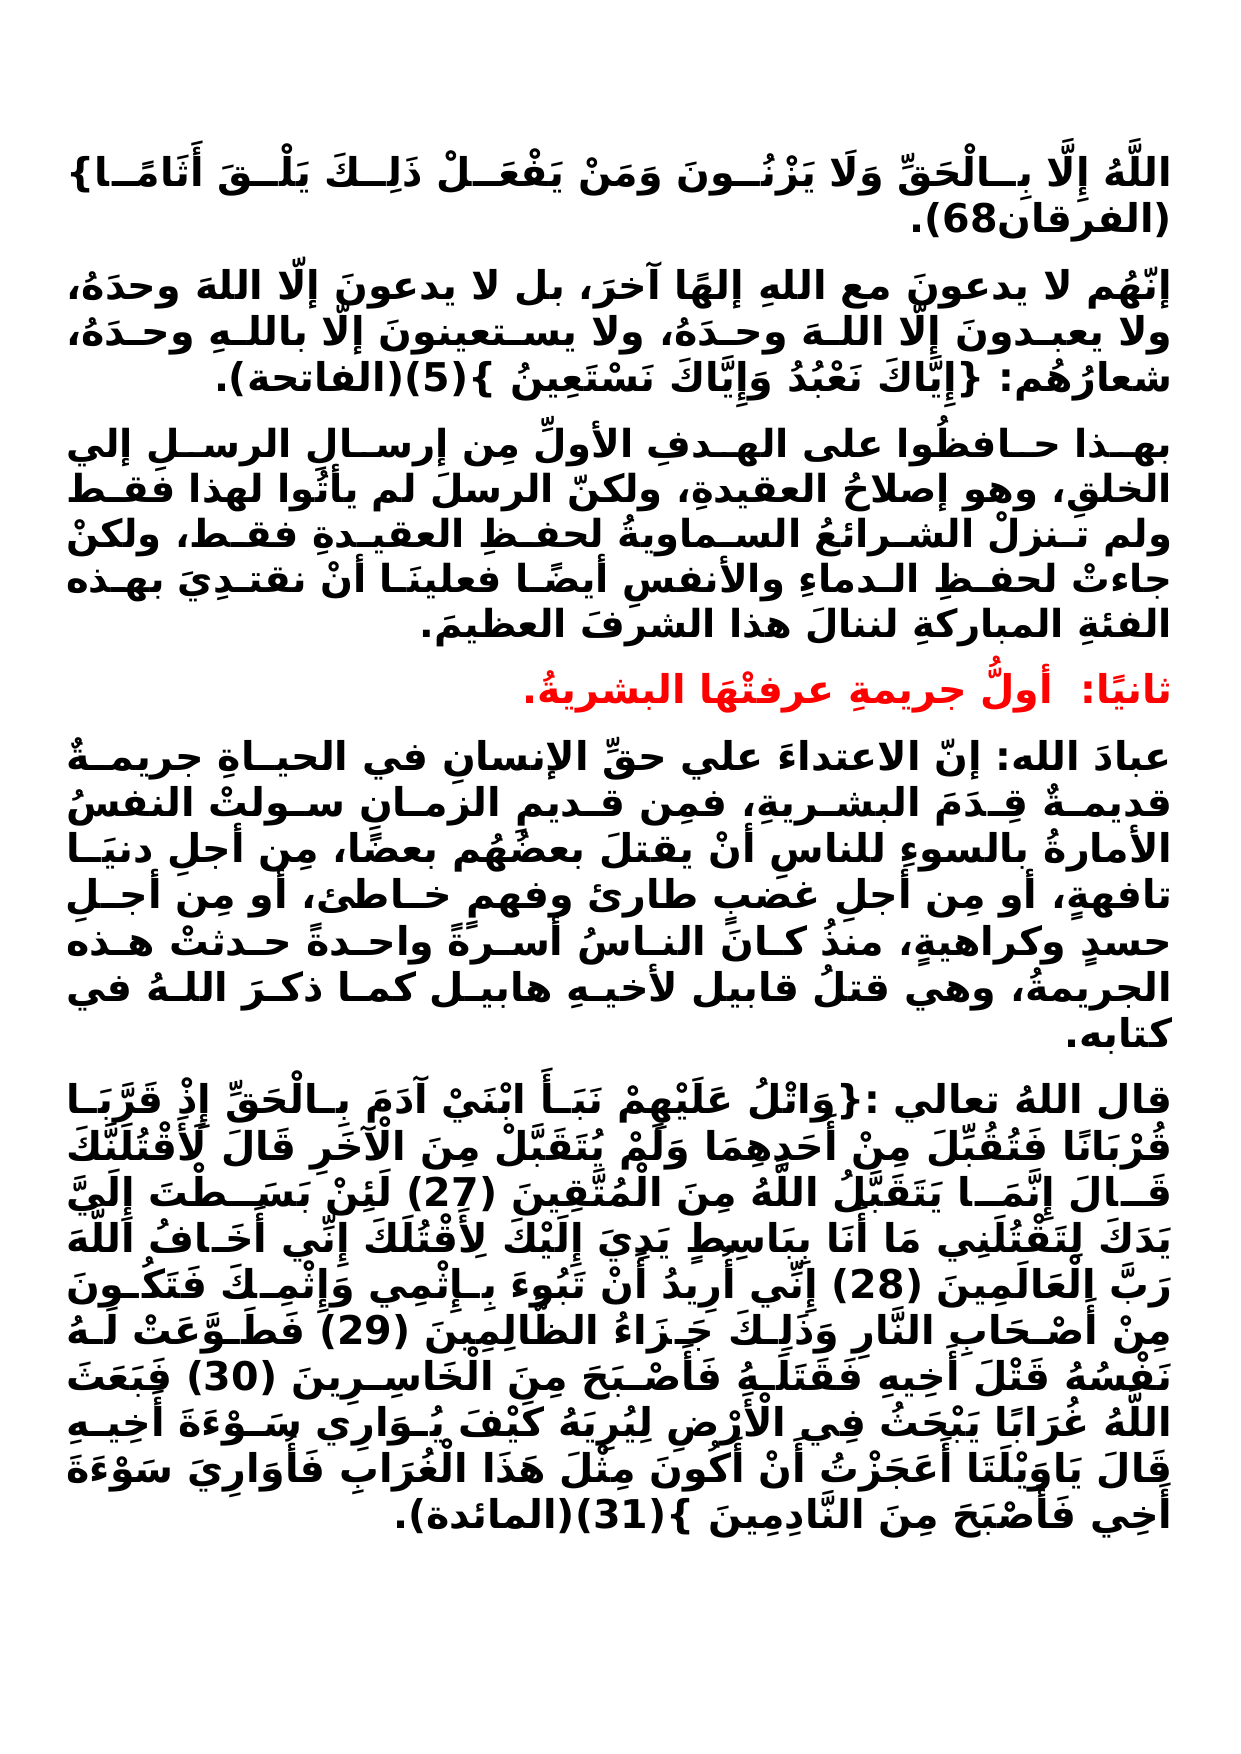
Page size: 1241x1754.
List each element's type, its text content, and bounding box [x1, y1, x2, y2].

text قال اللهُ تعالي :{وَاتْلُ عَلَيْهِمْ نَبَأَ ابْنَيْ آدَمَ بِالْحَقِّ إِذْ قَرَّبَا قُرْبَانًا فَتُقُبِّلَ مِنْ أَحَدِهِمَا وَلَمْ يُتَقَبَّلْ مِنَ الْآخَرِ قَالَ لَأَقْتُلَنَّكَ قَالَ إِنَّمَا يَتَقَبَّلُ اللَّهُ مِنَ الْمُتَّقِينَ (27) لَئِنْ بَسَطْتَ إِلَيَّ يَدَكَ لِتَقْتُلَنِي مَا أَنَا بِبَاسِطٍ يَدِيَ إِلَيْكَ لِأَقْتُلَكَ إِنِّي أَخَافُ اللَّهَ رَبَّ الْعَالَمِينَ (28) إِنِّي أُرِيدُ أَنْ تَبُوءَ بِإِثْمِي وَإِثْمِكَ فَتَكُونَ مِنْ أَصْحَابِ النَّارِ وَذَلِكَ جَزَاءُ الظَّالِمِينَ (29) فَطَوَّعَتْ لَهُ نَفْسُهُ قَتْلَ أَخِيهِ فَقَتَلَهُ فَأَصْبَحَ مِنَ الْخَاسِرِينَ (30) فَبَعَثَ اللَّهُ غُرَابًا يَبْحَثُ فِي الْأَرْضِ لِيُرِيَهُ كَيْفَ يُوَارِي سَوْءَةَ أَخِيهِ قَالَ يَاوَيْلَتَا أَعَجَزْتُ أَنْ أَكُونَ مِثْلَ هَذَا الْغُرَابِ فَأُوَارِيَ سَوْءَةَ أَخِي فَأَصْبَحَ مِنَ النَّادِمِينَ }(31)(المائدة). [66, 1077, 1172, 1538]
text ثانيًا: أولُّ جريمةِ عرفتْهَا البشريةُ. [66, 667, 1172, 713]
text بهذا حافظُوا على الهدفِ الأولِّ مِن إرسالِ الرسلِ إلي الخلقِ، وهو إصلاحُ العقيدةِ، ولكنّ الرسلَ لم يأتُوا لهذا فقط ولم تنزلْ الشرائعُ السماويةُ لحفظِ العقيدةِ فقط، ولكنْ جاءتْ لحفظِ الدماءِ والأنفسِ أيضًا فعلينَا أنْ نقتدِيَ بهذه الفئةِ المباركةِ لننالَ هذا الشرفَ العظيمَ. [66, 422, 1172, 646]
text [66, 150, 1172, 242]
text عبادَ الله: إنّ الاعتداءَ علي حقِّ الإنسانِ في الحياةِ جريمةٌ قديمةٌ قِدَمَ البشريةِ، فمِن قديمِ الزمانِ سولتْ النفسُ الأمارةُ بالسوءِ للناسِ أنْ يقتلَ بعضُهُم بعضًا، مِن أجلِ دنيَا تافهةٍ، أو مِن أجلِ غضبٍ طارئ وفهمٍ خاطئ، أو مِن أجلِ حسدٍ وكراهيةٍ، منذُ كانَ الناسُ أسرةً واحدةً حدثتْ هذه الجريمةُ، وهي قتلُ قابيل لأخيهِ هابيل كما ذكرَ اللهُ في كتابه. [66, 734, 1172, 1056]
text إنّهُم لا يدعونَ مع اللهِ إلهًا آخرَ، بل لا يدعونَ إلّا اللهَ وحدَهُ، ولا يعبدونَ إلّا اللهَ وحدَهُ، ولا يستعينونَ إلّا باللهِ وحدَهُ، شعارُهُم: {إِيَّاكَ نَعْبُدُ وَإِيَّاكَ نَسْتَعِينُ }(5)(الفاتحة). [66, 263, 1172, 401]
